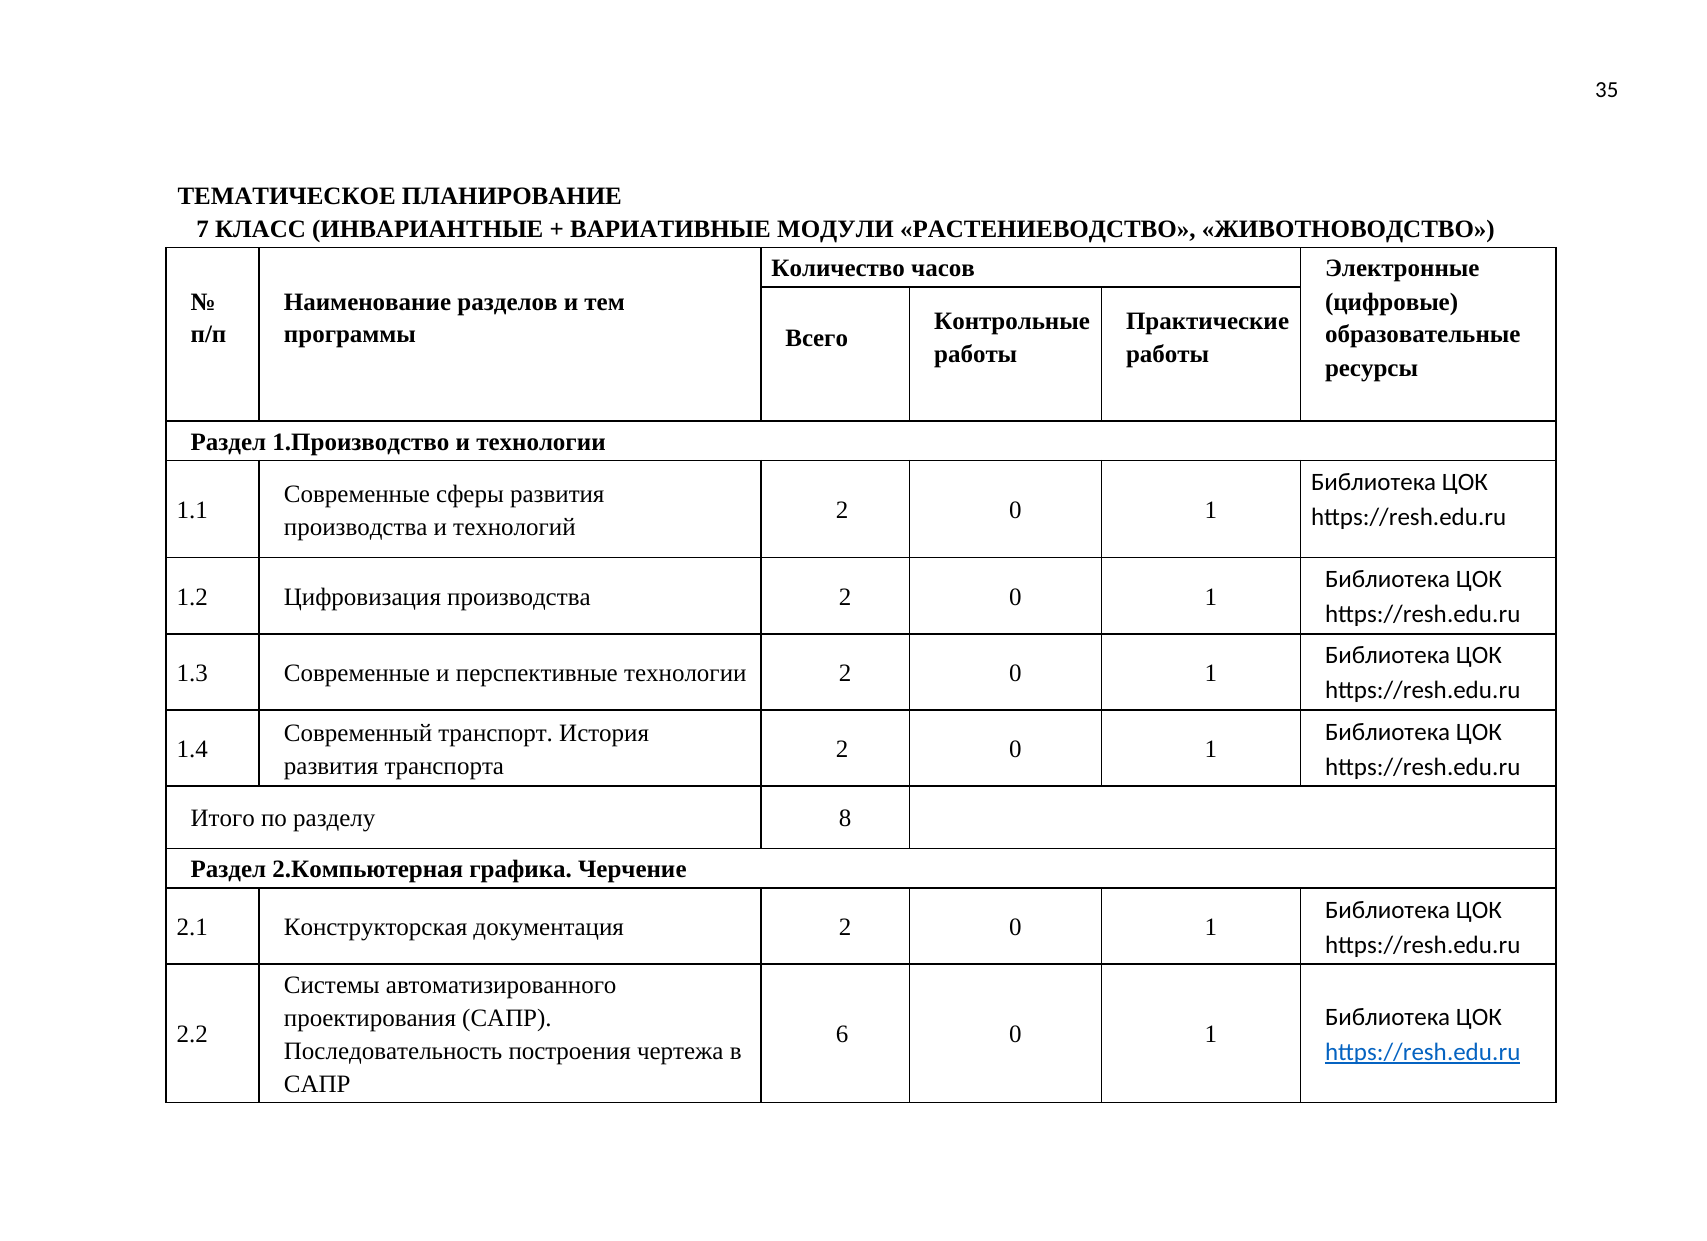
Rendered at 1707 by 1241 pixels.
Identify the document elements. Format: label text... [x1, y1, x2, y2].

table_cell 0 [910, 965, 1101, 1102]
table_cell 0 [910, 711, 1101, 785]
table_cell Библиотека ЦОК https://resh.edu.ru [1301, 558, 1555, 633]
table_cell 1.3 [167, 635, 258, 709]
table_cell Библиотека ЦОК https://resh.edu.ru [1301, 635, 1555, 709]
table_cell 0 [910, 558, 1101, 633]
text 7 КЛАСС (ИНВАРИАНТНЫЕ + ВАРИАТИВНЫЕ МОДУЛИ «РАСТЕНИЕВОДСТВО», «ЖИВОТНОВОДСТВО») [190, 214, 1618, 242]
table_cell 6 [762, 965, 909, 1102]
table_header Наименование разделов и тем программы [260, 248, 760, 420]
table_cell 1 [1102, 461, 1300, 557]
table_cell Раздел 1.Производство и технологии [167, 422, 1555, 460]
table_cell Системы автоматизированного проектирования (САПР). Последовательность построения чертежа в САПР [260, 965, 760, 1102]
table_cell Библиотека ЦОК https://resh.edu.ru [1301, 461, 1555, 557]
table_cell Всего [762, 288, 909, 420]
table_cell Конструкторская документация [260, 889, 760, 963]
table_cell Библиотека ЦОК https://resh.edu.ru [1301, 889, 1555, 963]
table_cell Цифровизация производства [260, 558, 760, 633]
table_header Количество часов [762, 248, 1300, 286]
table_cell 2 [762, 635, 909, 709]
table_cell 8 [762, 787, 909, 848]
table_cell 0 [910, 889, 1101, 963]
table_cell 2.1 [167, 889, 258, 963]
table_header Электронные (цифровые) образовательные ресурсы [1301, 248, 1555, 420]
table_cell 2 [762, 711, 909, 785]
table_cell 1.4 [167, 711, 258, 785]
table_cell 0 [910, 635, 1101, 709]
table_cell 0 [910, 461, 1101, 557]
table_cell 1.1 [167, 461, 258, 557]
table_cell 1.2 [167, 558, 258, 633]
table_cell Итого по разделу [167, 787, 760, 848]
table_cell Библиотека ЦОК https://resh.edu.ru [1301, 711, 1555, 785]
table_cell Библиотека ЦОК https://resh.edu.ru [1301, 965, 1555, 1102]
text ТЕМАТИЧЕСКОЕ ПЛАНИРОВАНИЕ [177, 181, 1618, 209]
table_cell Практические работы [1102, 288, 1300, 420]
table_cell 2 [762, 889, 909, 963]
table_cell Современные сферы развития производства и технологий [260, 461, 760, 557]
table_cell 1 [1102, 889, 1300, 963]
table_cell Раздел 2.Компьютерная графика. Черчение [167, 849, 1555, 887]
table_cell 1 [1102, 965, 1300, 1102]
table_cell 1 [1102, 711, 1300, 785]
table_cell Контрольные работы [910, 288, 1101, 420]
table_header № п/п [167, 248, 258, 420]
table_cell 2 [762, 461, 909, 557]
table_cell Современный транспорт. История развития транспорта [260, 711, 760, 785]
table_cell 2 [762, 558, 909, 633]
table_cell 1 [1102, 635, 1300, 709]
table_cell Современные и перспективные технологии [260, 635, 760, 709]
table_cell 1 [1102, 558, 1300, 633]
table_cell [910, 787, 1555, 848]
table_cell 2.2 [167, 965, 258, 1102]
